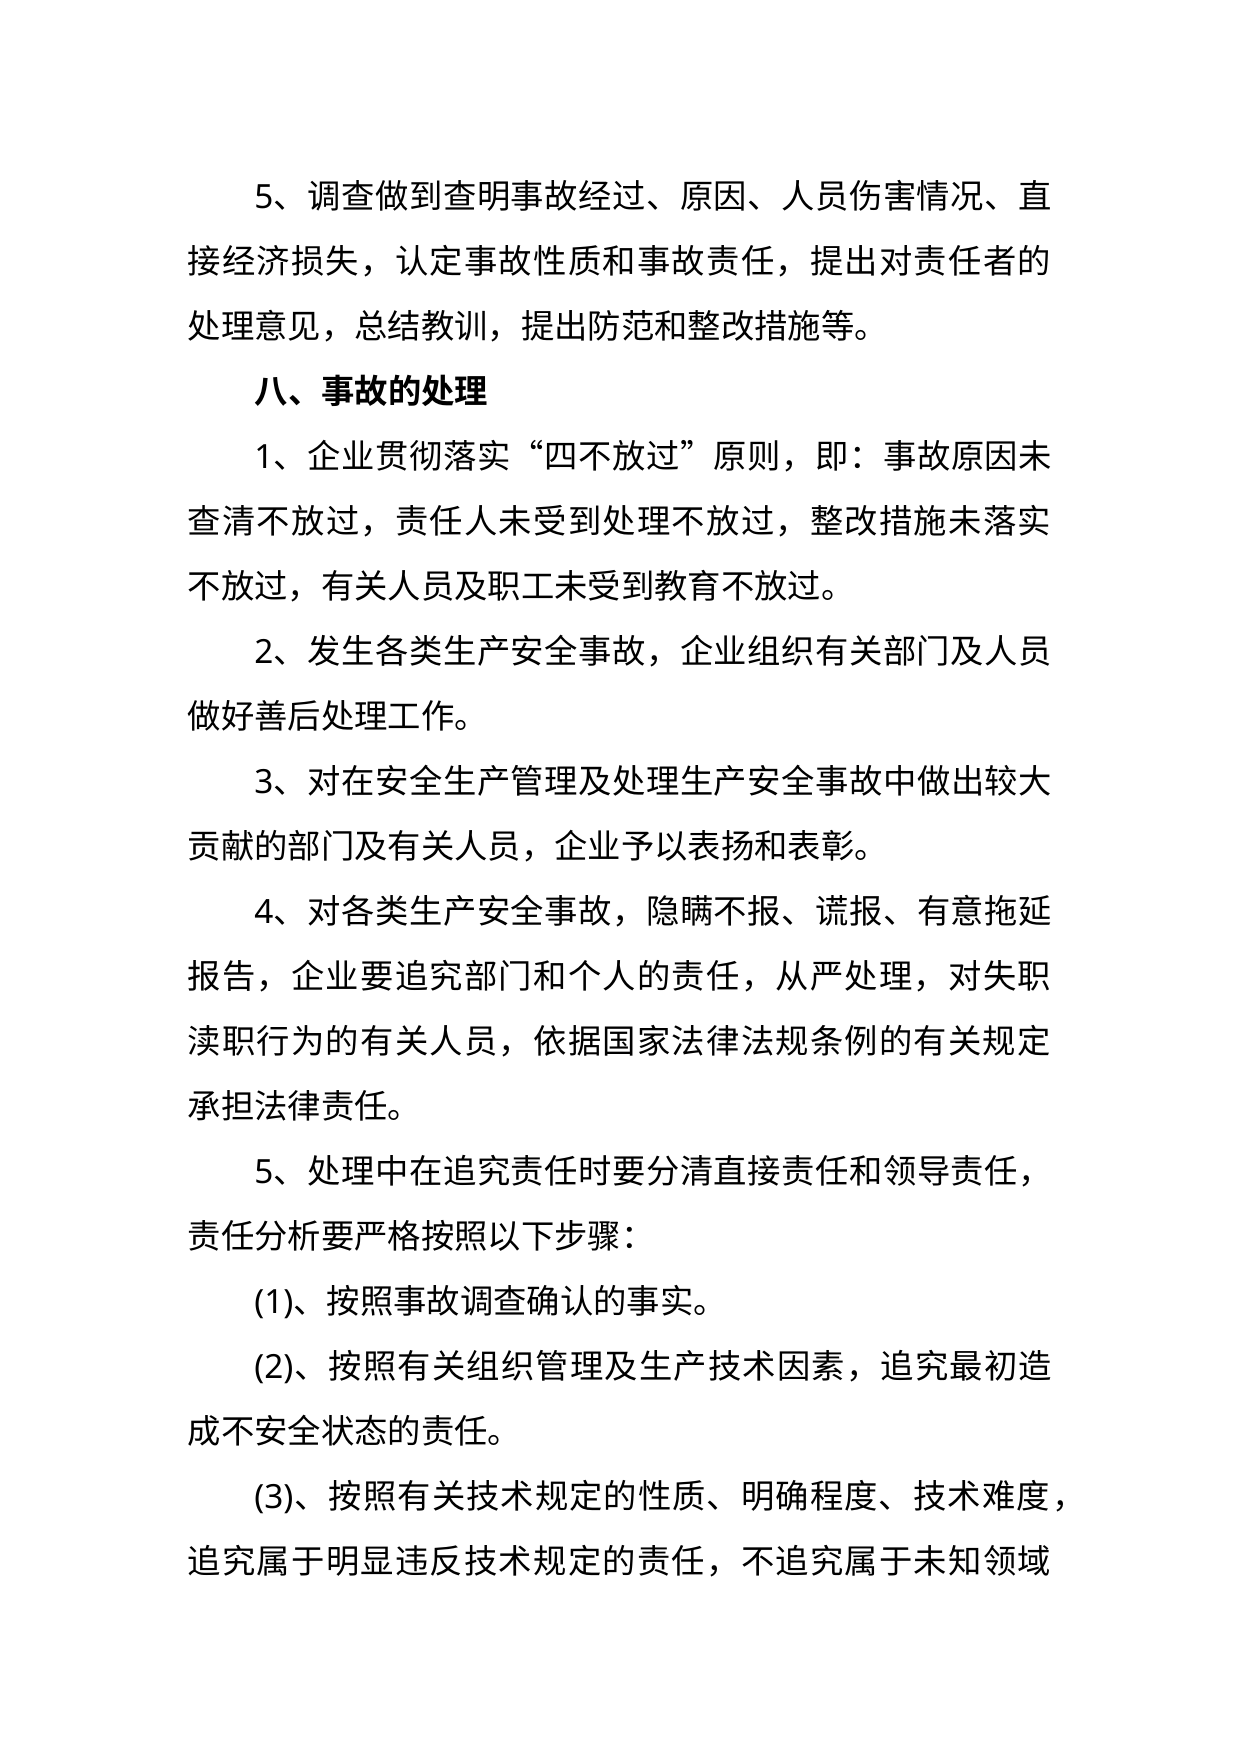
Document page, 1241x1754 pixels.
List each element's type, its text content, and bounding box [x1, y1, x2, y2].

text 八、事故的处理 [187, 357, 1053, 422]
text 5、调查做到查明事故经过、原因、人员伤害情况、直接经济损失，认定事故性质和事故责任，提出对责任者的处理意见，总结教训，提出防范和整改措施等。 [187, 162, 1053, 357]
text 1、企业贯彻落实“四不放过”原则，即：事故原因未查清不放过，责任人未受到处理不放过，整改措施未落实不放过，有关人员及职工未受到教育不放过。 [187, 422, 1053, 617]
text (2)、按照有关组织管理及生产技术因素，追究最初造成不安全状态的责任。 [187, 1332, 1053, 1462]
text 3、对在安全生产管理及处理生产安全事故中做出较大贡献的部门及有关人员，企业予以表扬和表彰。 [187, 747, 1053, 877]
text 2、发生各类生产安全事故，企业组织有关部门及人员做好善后处理工作。 [187, 617, 1053, 747]
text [187, 1462, 1053, 1592]
text (1)、按照事故调查确认的事实。 [187, 1267, 1053, 1332]
text 5、处理中在追究责任时要分清直接责任和领导责任，责任分析要严格按照以下步骤： [187, 1137, 1053, 1267]
text 4、对各类生产安全事故，隐瞒不报、谎报、有意拖延报告，企业要追究部门和个人的责任，从严处理，对失职、渎职行为的有关人员，依据国家法律法规条例的有关规定承担法律责任。 [187, 877, 1053, 1137]
